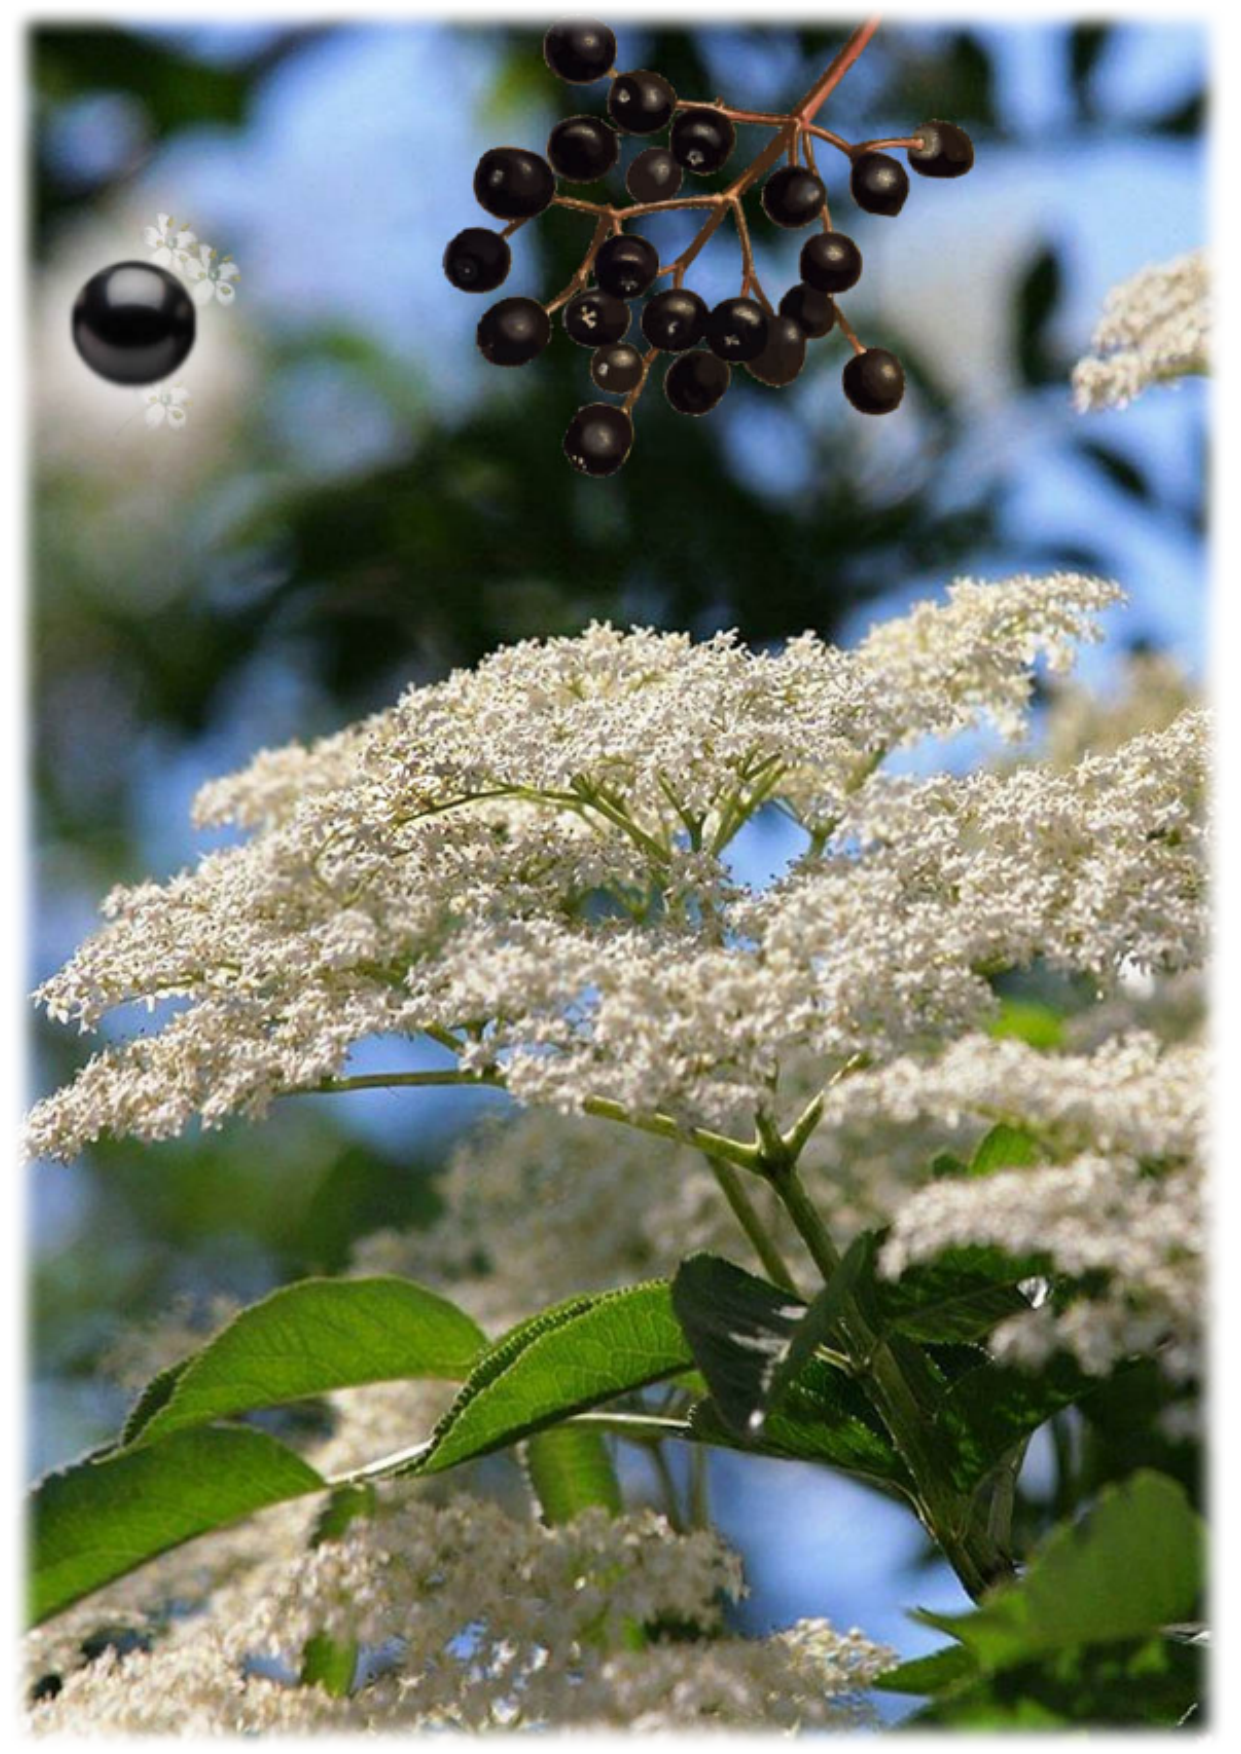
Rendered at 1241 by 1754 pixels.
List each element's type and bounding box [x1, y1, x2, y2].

picture [38, 33, 1197, 1721]
